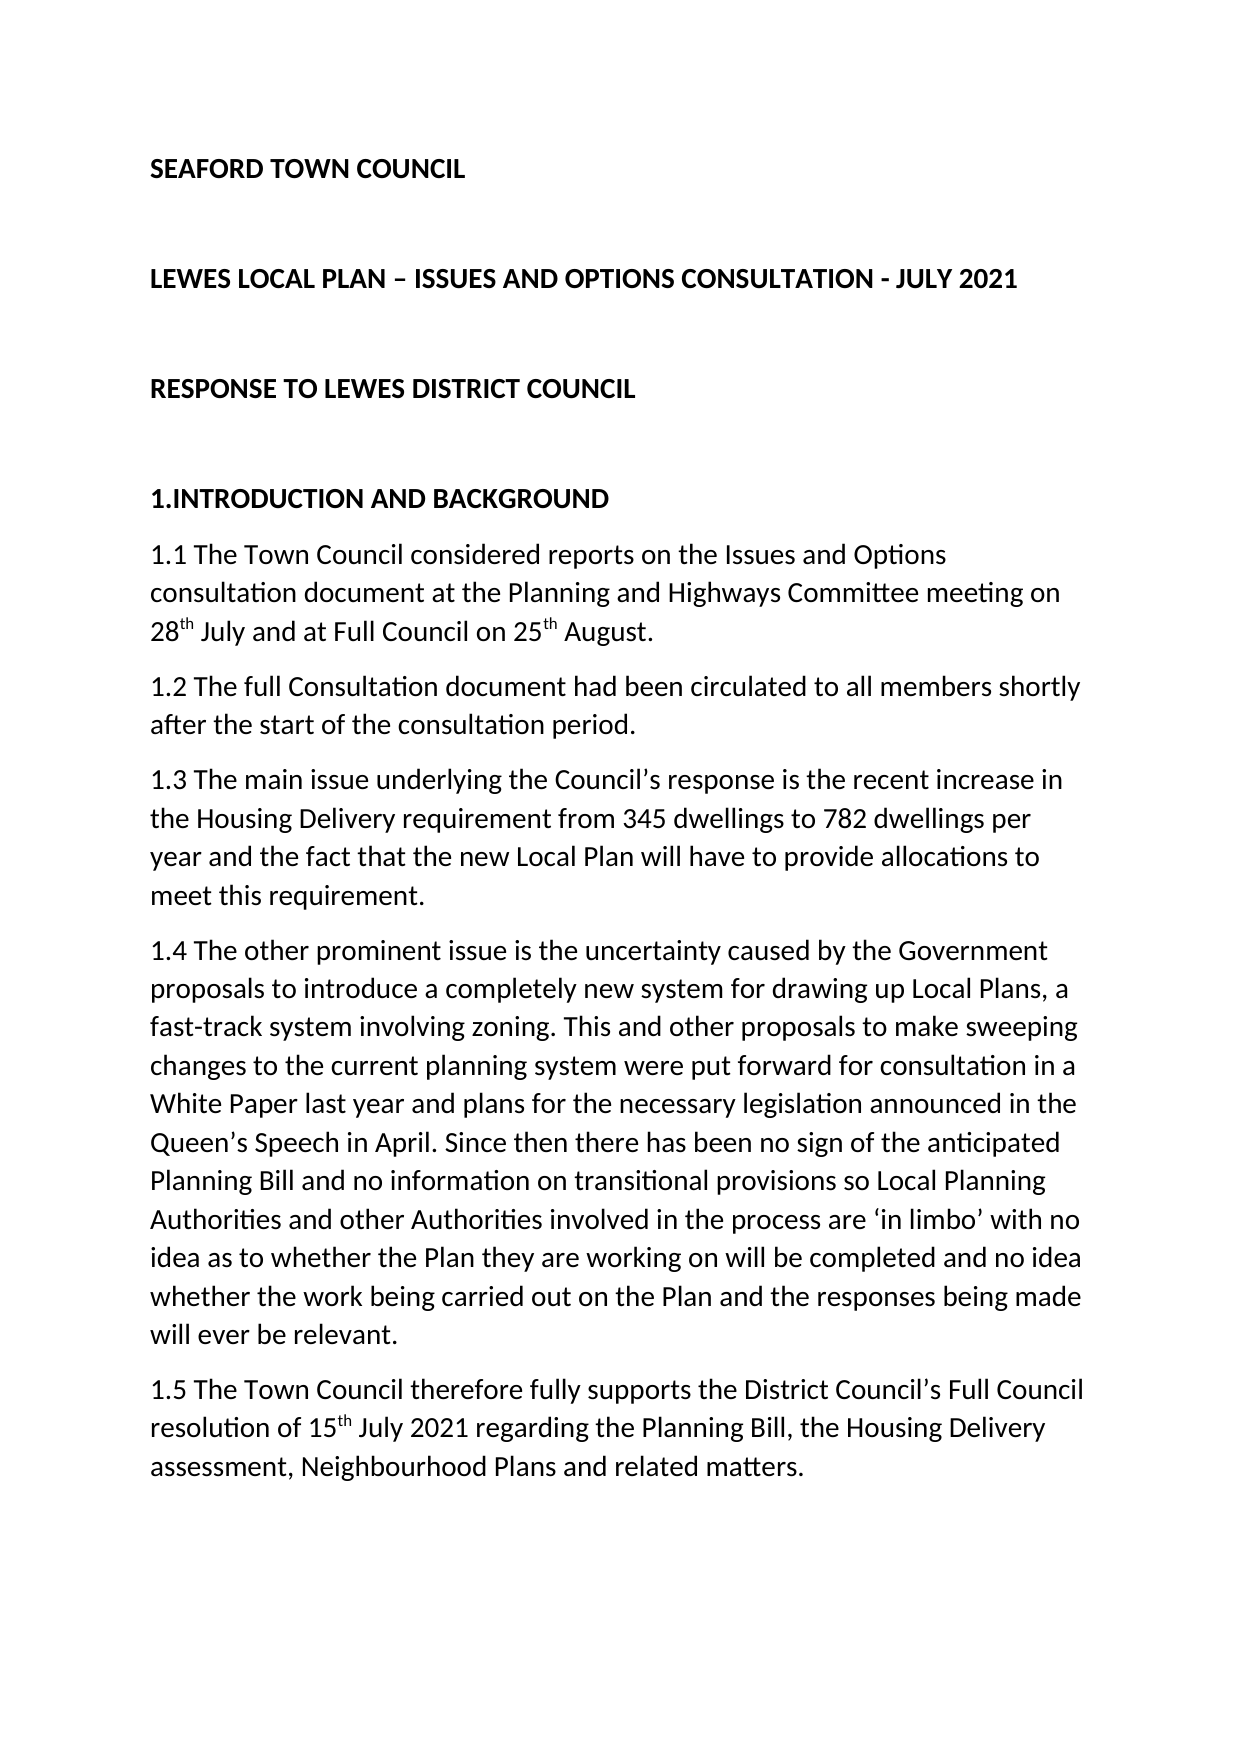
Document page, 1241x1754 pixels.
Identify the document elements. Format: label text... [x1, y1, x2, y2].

text LEWES LOCAL PLAN – ISSUES AND OPTIONS CONSULTATION - JULY 2021 [150, 260, 1090, 296]
text SEAFORD TOWN COUNCIL [150, 150, 1090, 186]
text 1.4 The other prominent issue is the uncertainty caused by the Government proposals to introduce a completely new system for drawing up Local Plans, a fast-track system involving zoning. This and other proposals to make sweeping changes to the current planning system were put forward for consultation in a White Paper last year and plans for the necessary legislation announced in the Queen’s Speech in April. Since then there has been no sign of the anticipated Planning Bill and no information on transitional provisions so Local Planning Authorities and other Authorities involved in the process are ‘in limbo’ with no idea as to whether the Plan they are working on will be completed and no idea whether the work being carried out on the Plan and the responses being made will ever be relevant. [150, 932, 1090, 1352]
text 1.5 The Town Council therefore fully supports the District Council’s Full Council resolution of 15th July 2021 regarding the Planning Bill, the Housing Delivery assessment, Neighbourhood Plans and related matters. [150, 1371, 1090, 1484]
text RESPONSE TO LEWES DISTRICT COUNCIL [150, 370, 1090, 406]
text 1.1 The Town Council considered reports on the Issues and Options consultation document at the Planning and Highways Committee meeting on 28th July and at Full Council on 25th August. [150, 536, 1090, 648]
text 1.3 The main issue underlying the Council’s response is the recent increase in the Housing Delivery requirement from 345 dwellings to 782 dwellings per year and the fact that the new Local Plan will have to provide allocations to meet this requirement. [150, 761, 1090, 912]
text 1.2 The full Consultation document had been circulated to all members shortly after the start of the consultation period. [150, 668, 1090, 742]
text 1.INTRODUCTION AND BACKGROUND [150, 481, 1090, 516]
